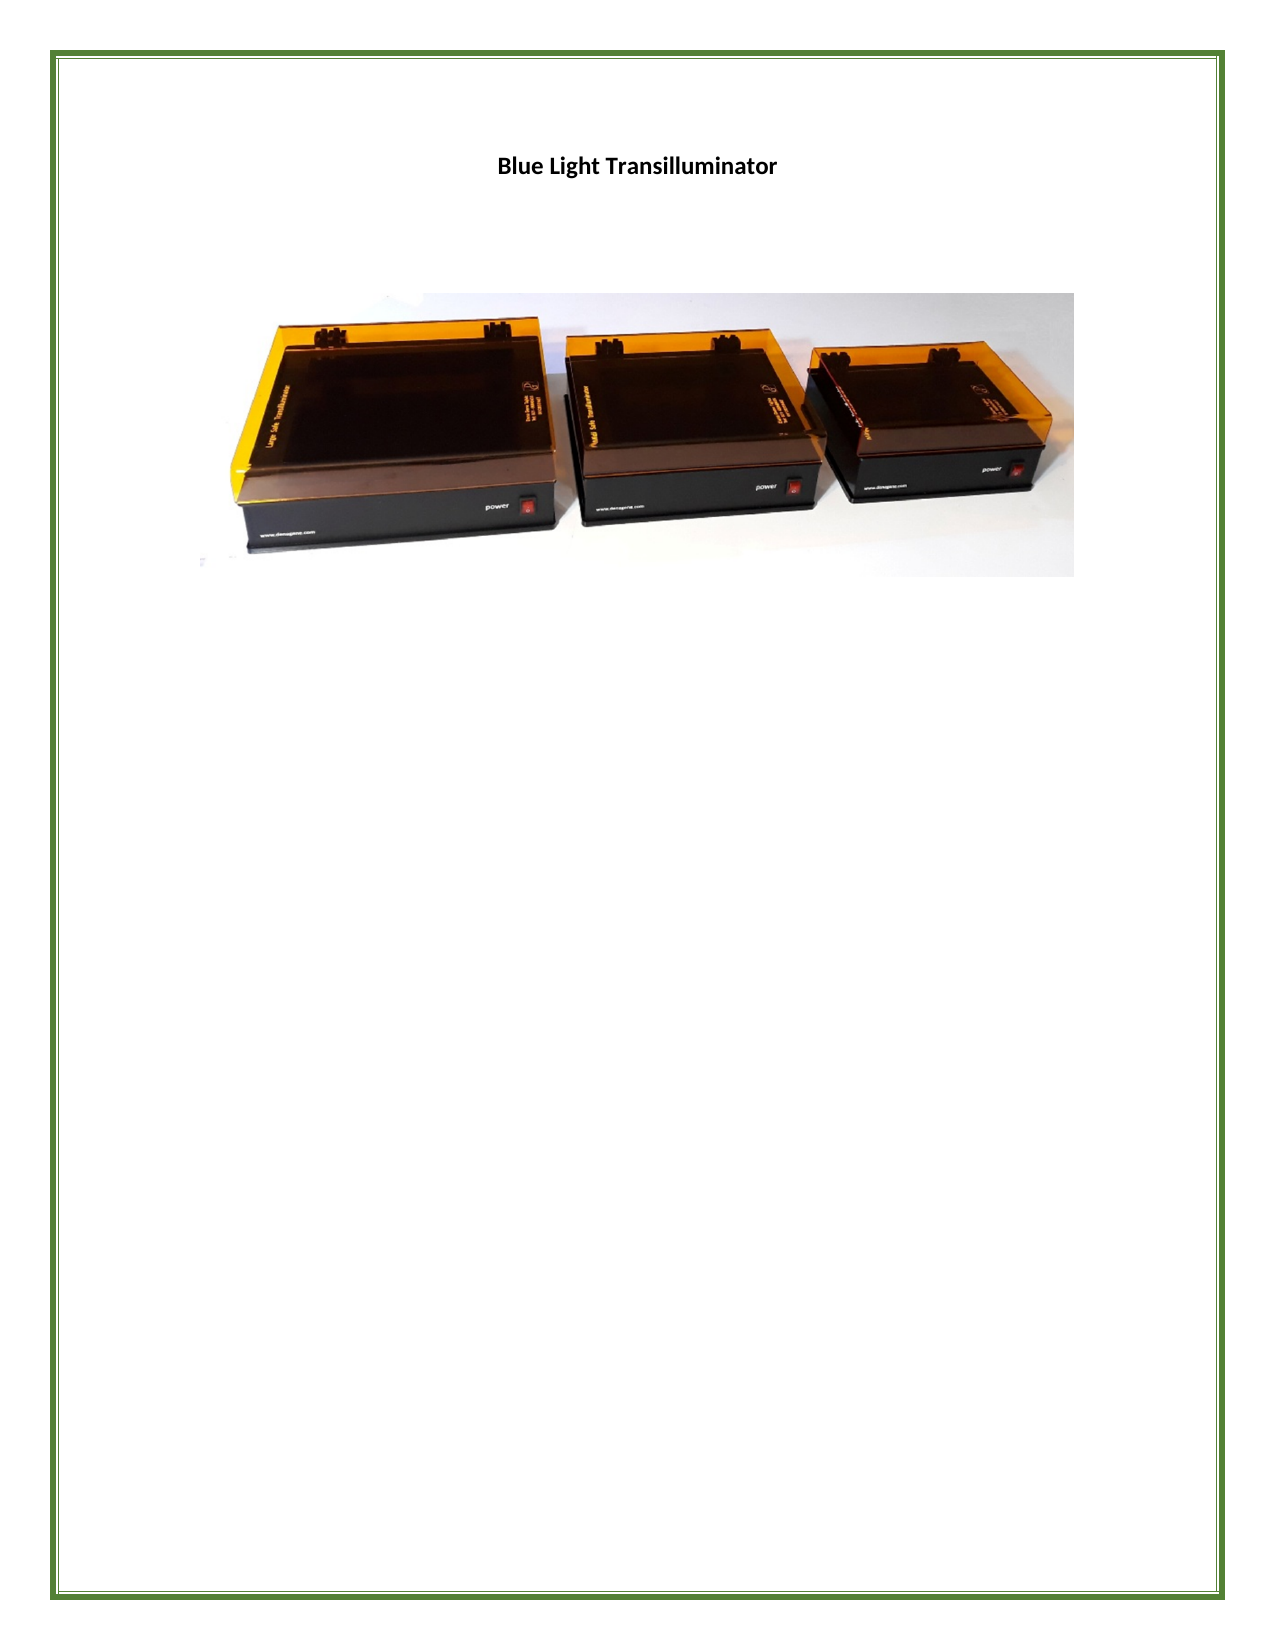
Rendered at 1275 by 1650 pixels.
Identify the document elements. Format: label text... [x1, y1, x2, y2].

text Blue Light Transilluminator [150, 150, 1125, 181]
picture [200, 293, 1074, 577]
